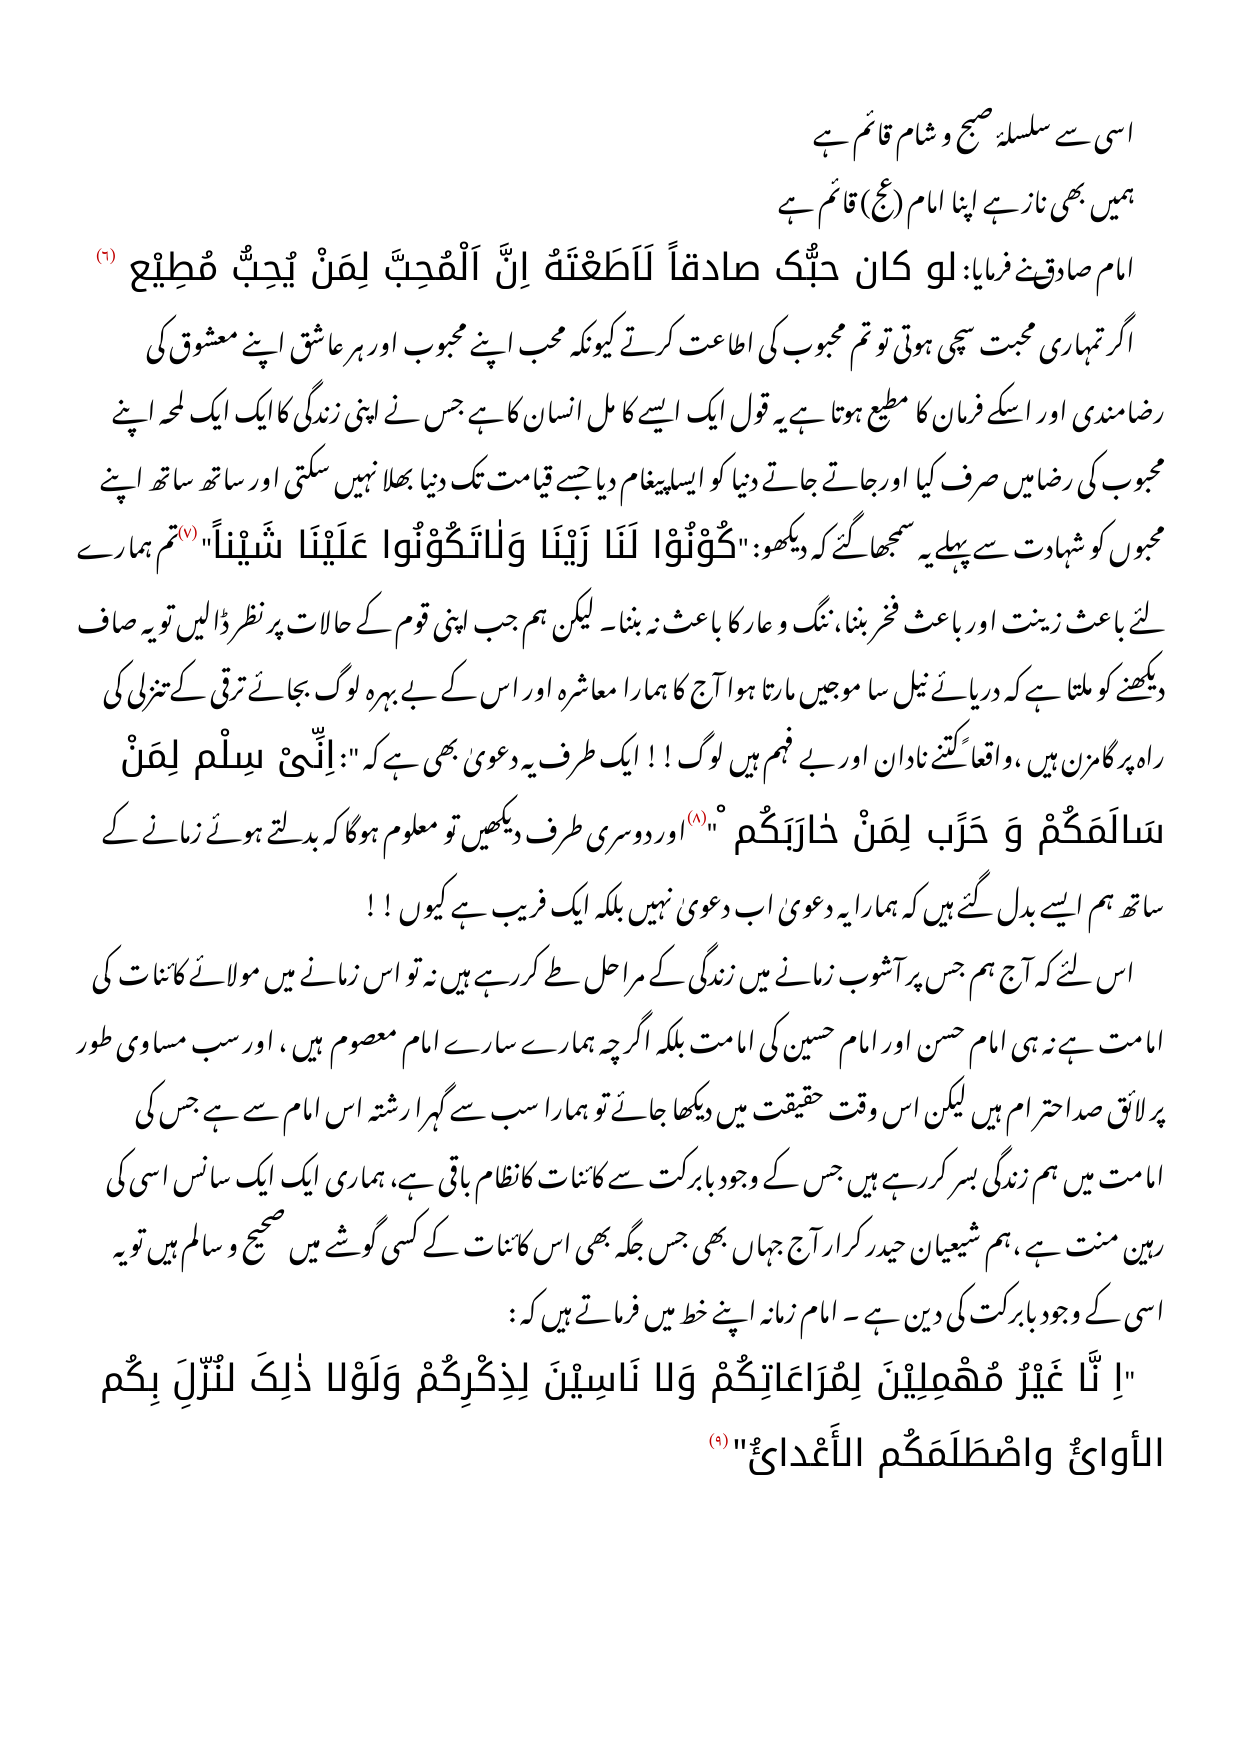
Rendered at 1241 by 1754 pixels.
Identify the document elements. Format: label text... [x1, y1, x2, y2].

text "اِ نَّا غَیْرُ مُهْمِلِیْنَ لِمُرَاعَاتِکُمْ وَلا نَاسِیْنَ لِذِکْرِکُمْ وَلَوْلا ذٰلِکَ لنُزّلَِ بِکُم الأوائُ واصْطَلَمَکُم الأَعْدائُ" (٩) [75, 1340, 1165, 1489]
text اس لئے کہ آج ہم جس پر آشوب زمانے میں زندگی کے مراحل طے کررہے ہیں نہ تو اس زمانے میں مولائے کائنات ـ کی امامت ہے نہ ہی امام حسن اور امام حسین کی امامت بلکہ اگر چہ ہمارے سارے امام معصوم ـ ہیں ، اور سب مساوی طور پر لائق صداحتر ام ہیں لیکن اس وقت حقیقت میں دیکھا جائے تو ہمارا سب سے گہرا رشتہ اس امام سے ہے جس کی امامت میں ہم زندگی بسر کررہے ہیں جس کے وجود بابرکت سے کائنات کانظام باقی ہے، ہماری ایک ایک سانس اسی کی رہین منت ہے ،ہم شیعیان حیدر کرار آج جہاں بھی جس جگہ بھی اس کائنات کے کسی گوشے میں صحیح و سالم ہیں تو یہ اسی کے وجود بابرکت کی دین ہے ۔ امام زمانہ اپنے خط میں فرماتے ہیں کہ : [75, 934, 1165, 1340]
text اگر تمہاری محبت سچی ہوتی تو تم محبوب کی اطاعت کرتے کیونکہ محب اپنے محبوب اور ہر عاشق اپنے معشوق کی رضامندی اور اسکے فرمان کا مطیع ہوتا ہے یہ قول ایک ایسے کا مل انسان کاہے جس نے اپنی زندگی کاایک ایک لمحہ اپنے محبوب کی رضامیں صرف کیا اورجاتے جاتے دنیا کو ایسا پیغام دیا جسے قیامت تک دنیا بھلا نہیں سکتی اور ساتھ ساتھ اپنے محبوں کو شہادت سے پہلے یہ سمجھاگئے کہ دیکھو: "کُوْنُوْا لَنَا زَیْنَا وَلٰاتَکُوْنُوا عَلَیْنَا شَیْناً" (٧)تم ہمارے لئے باعث زینت اور باعث فخر بننا، ننگ و عار کا باعث نہ بننا۔ لیکن ہم جب اپنی قوم کے حالات پر نظر ڈالیں تو یہ صاف دیکھنے کو ملتا ہے کہ دریائے نیل سا موجیں مارتا ہوا آج کا ہمارا معاشرہ اور اس کے بے بہرہ لوگ بجائے ترقی کے تنزلی کی راہ پر گامزن ہیں ،واقعا ًکتنے نادان اور بے فہم ہیں لوگ!! ایک طرف یہ دعویٰ بھی ہے کہ ": اِنِّیْ سِلْم لِمَنْ سَالَمَکُمْ وَ حَرََب لِمَنْ حٰارَبَکُم ْ "(٨)اور دوسری طرف دیکھیں تو معلوم ہوگا کہ بدلتے ہوئے زمانے کے ساتھ ہم ایسے بدل گئے ہیں کہ ہمارا یہ دعویٰ اب دعویٰ نہیں بلکہ ایک فریب ہے کیوں !! [75, 304, 1165, 934]
text ہمیں بھی ناز ہے اپنا امام (عج) قائم ہے [75, 161, 1165, 229]
text اسی سے سلسلۂ صبح و شام قائم ہے [75, 94, 1165, 161]
text امام صادق ـنے فرمایا: لو کان حبُّک صادقاً لَاَطَعْتَهُ اِنَّ اَلْمُحِبَّ لِمَنْ یُحِبُّ مُطِیْع (٦) [75, 229, 1165, 304]
